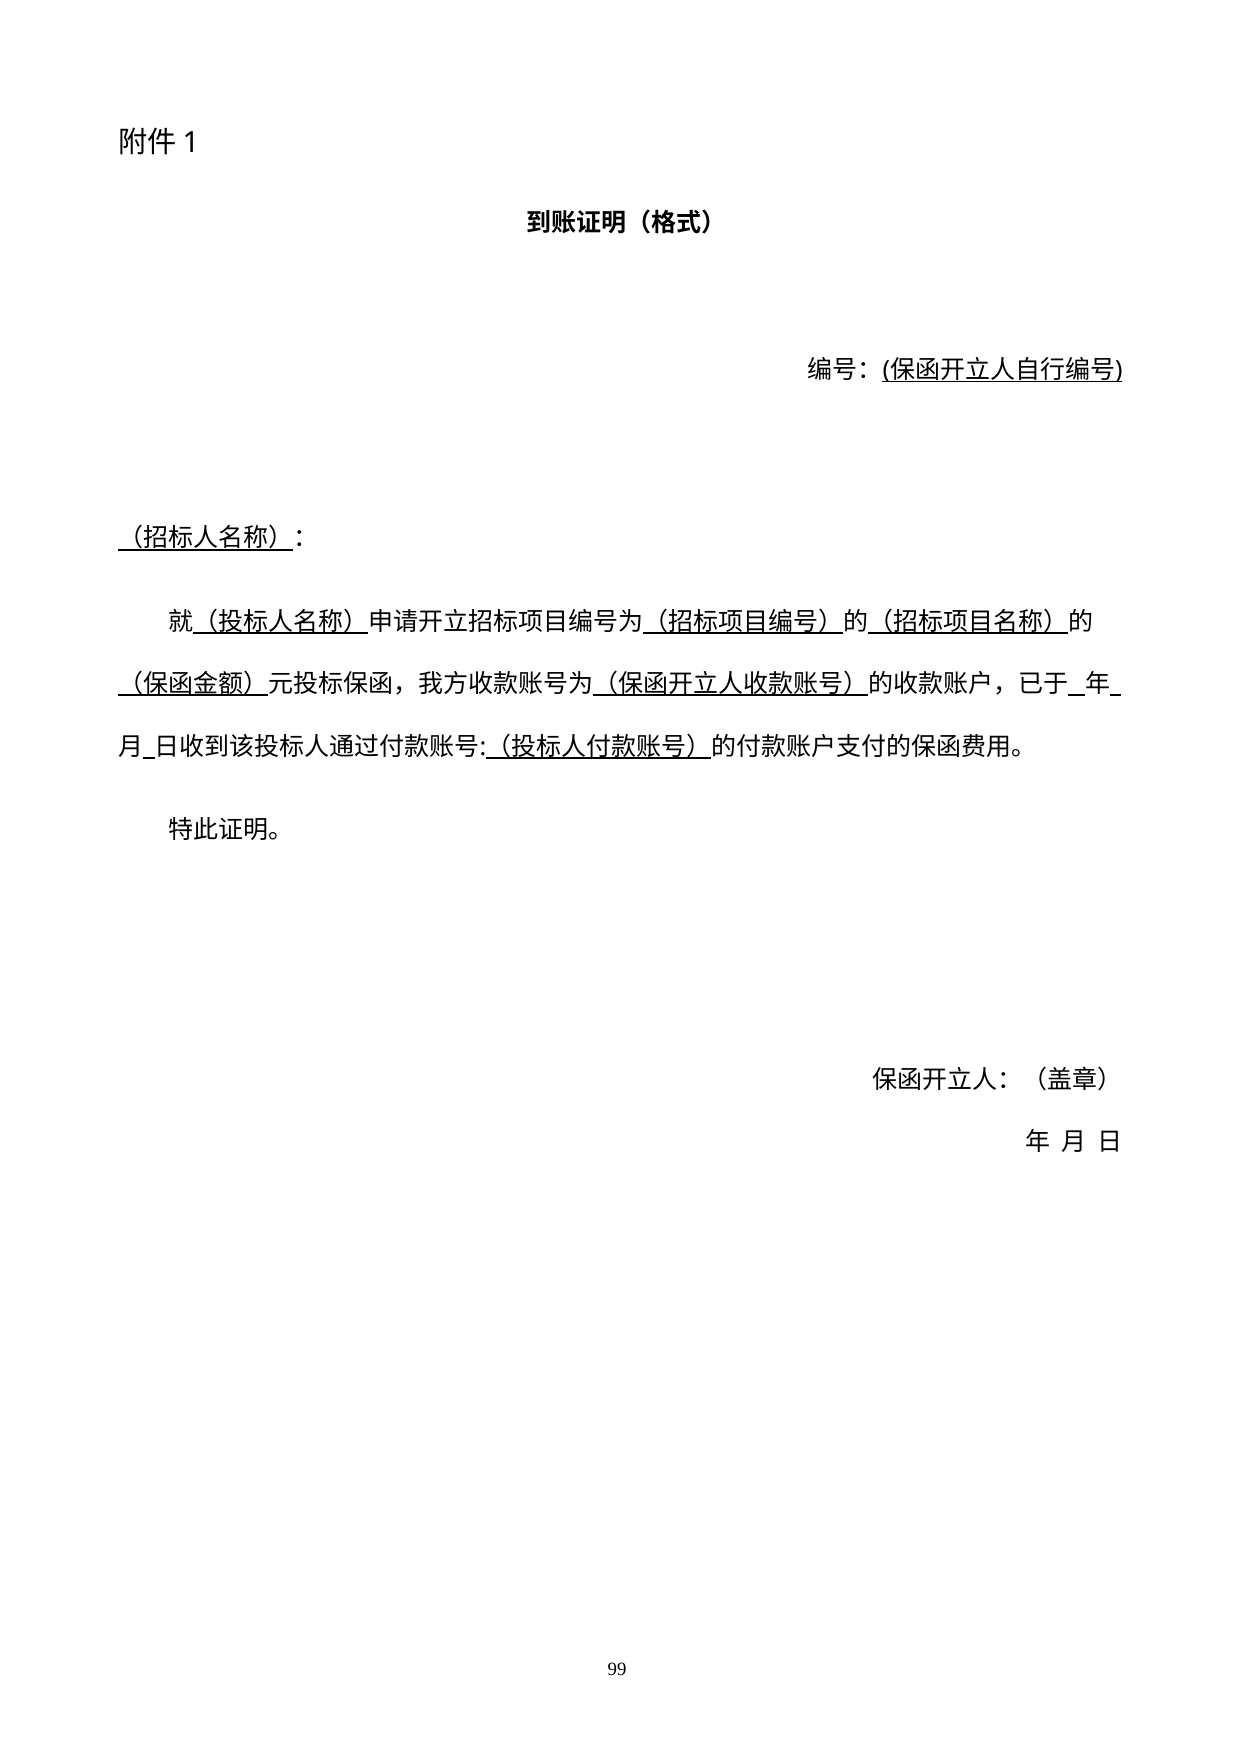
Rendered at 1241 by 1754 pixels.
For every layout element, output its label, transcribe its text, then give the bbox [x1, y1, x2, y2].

text 保函开立人：（盖章） [118, 1038, 1122, 1101]
text 年 月 日 [118, 1122, 1122, 1158]
text （招标人名称）： [118, 497, 1122, 559]
text 就（投标人名称）申请开立招标项目编号为（招标项目编号）的（招标项目名称）的（保函金额）元投标保函，我方收款账号为（保函开立人收款账号）的收款账户，已于 年 月 日收到该投标人通过付款账号:（投标人付款账号）的付款账户支付的保函费用。 [118, 580, 1122, 767]
text 附件1 [118, 118, 1122, 161]
text 编号：(保函开立人自行编号) [118, 349, 1122, 386]
text 到账证明（格式） [118, 202, 1122, 239]
text 特此证明。 [118, 788, 1122, 851]
